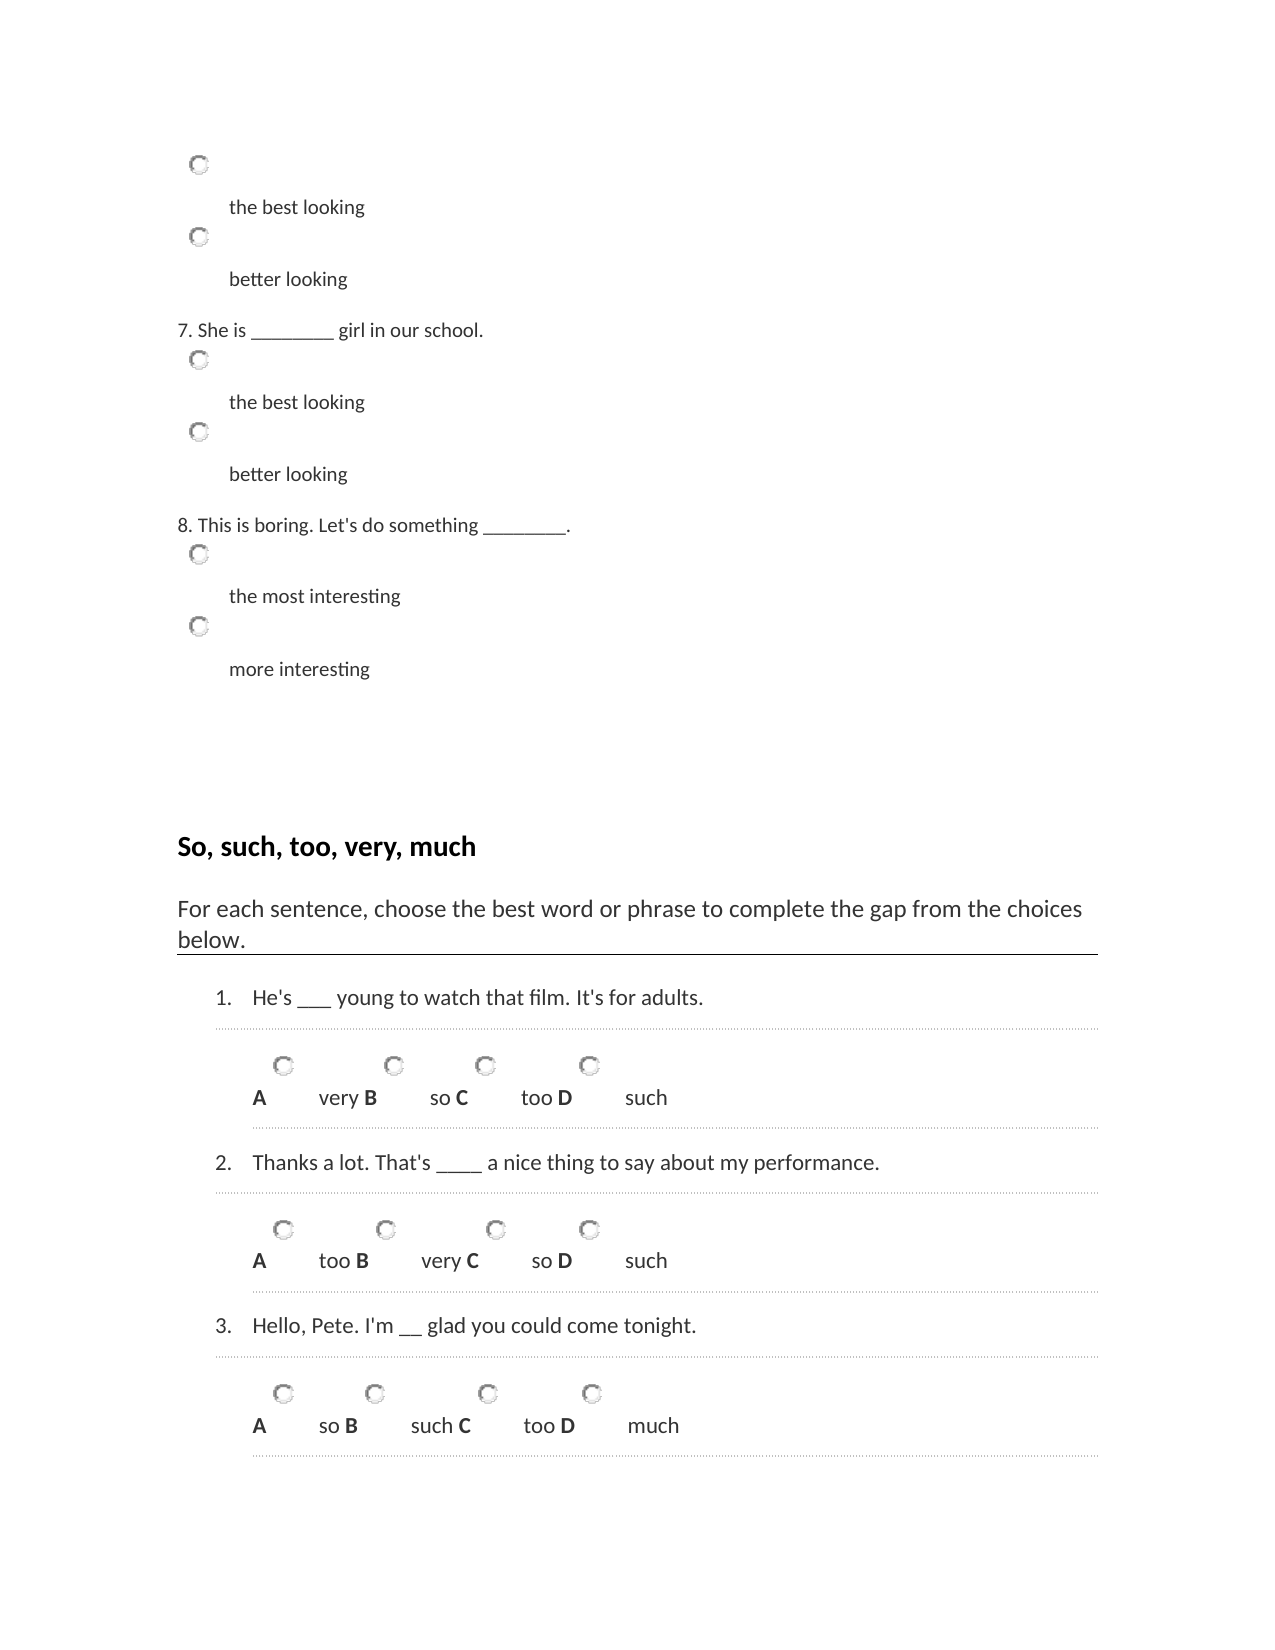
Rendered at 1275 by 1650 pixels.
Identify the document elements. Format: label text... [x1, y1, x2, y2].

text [177, 148, 1098, 734]
text For each sentence, choose the best word or phrase to complete the gap from the choices below. [177, 893, 1098, 954]
text A so B such C too D much [252, 1377, 1098, 1457]
text A very B so C too D such [252, 1048, 1098, 1129]
text A too B very C so D such [252, 1213, 1098, 1293]
text So, such, too, very, much [177, 828, 1098, 864]
list He's ___ young to watch that film. It's for adults. [215, 983, 1098, 1030]
list Thanks a lot. That's ____ a nice thing to say about my performance. [215, 1148, 1098, 1194]
list Hello, Pete. I'm __ glad you could come tonight. [215, 1312, 1098, 1358]
